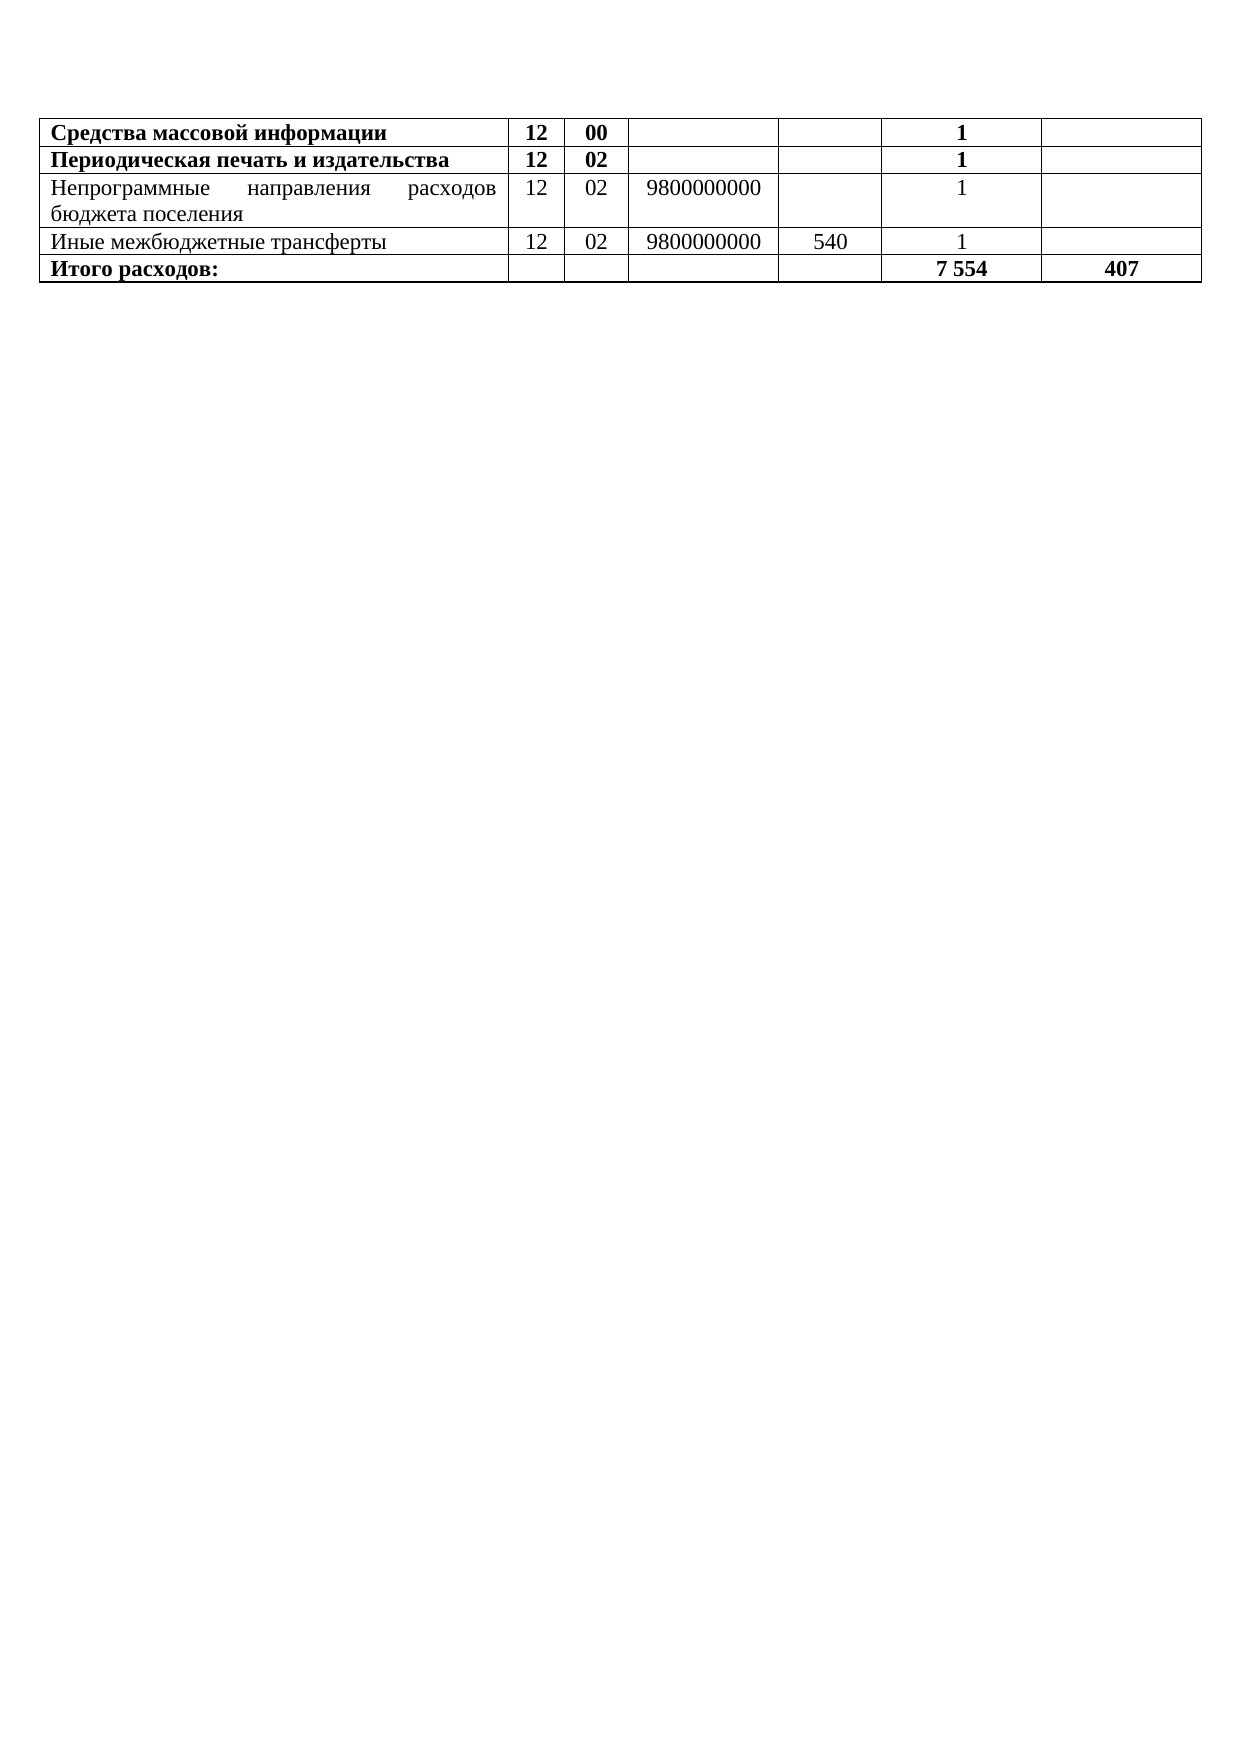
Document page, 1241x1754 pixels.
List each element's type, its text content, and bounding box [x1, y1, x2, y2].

table_cell [779, 255, 881, 281]
table_cell 02 [565, 228, 628, 254]
table_cell 9800000000 [629, 174, 778, 227]
table_cell 00 [565, 119, 628, 146]
table_cell [1042, 147, 1201, 173]
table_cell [40, 174, 508, 227]
table_cell [1042, 228, 1201, 254]
table_cell [565, 255, 628, 281]
table_cell 12 [509, 228, 564, 254]
table_cell 7 554 [882, 255, 1041, 281]
table_cell [629, 119, 778, 146]
table_cell 1 [882, 147, 1041, 173]
table_cell [779, 174, 881, 227]
table_cell [779, 119, 881, 146]
table_cell 1 [882, 174, 1041, 227]
table_cell Периодическая печать и издательства [40, 147, 508, 173]
table_cell [1042, 174, 1201, 227]
table_cell 407 [1042, 255, 1201, 281]
table_cell 12 [509, 119, 564, 146]
table_cell Иные межбюджетные трансферты [40, 228, 508, 254]
table_cell Итого расходов: [40, 255, 508, 281]
table_cell [629, 147, 778, 173]
table_cell 1 [882, 228, 1041, 254]
table_cell 540 [779, 228, 881, 254]
table_cell 02 [565, 147, 628, 173]
table_cell [779, 147, 881, 173]
table_cell 9800000000 [629, 228, 778, 254]
table_cell 12 [509, 147, 564, 173]
table_cell Средства массовой информации [40, 119, 508, 146]
table_cell [509, 255, 564, 281]
table_cell 1 [882, 119, 1041, 146]
table_cell 02 [565, 174, 628, 227]
table_cell [1042, 119, 1201, 146]
table_cell 12 [509, 174, 564, 227]
table_cell [629, 255, 778, 281]
